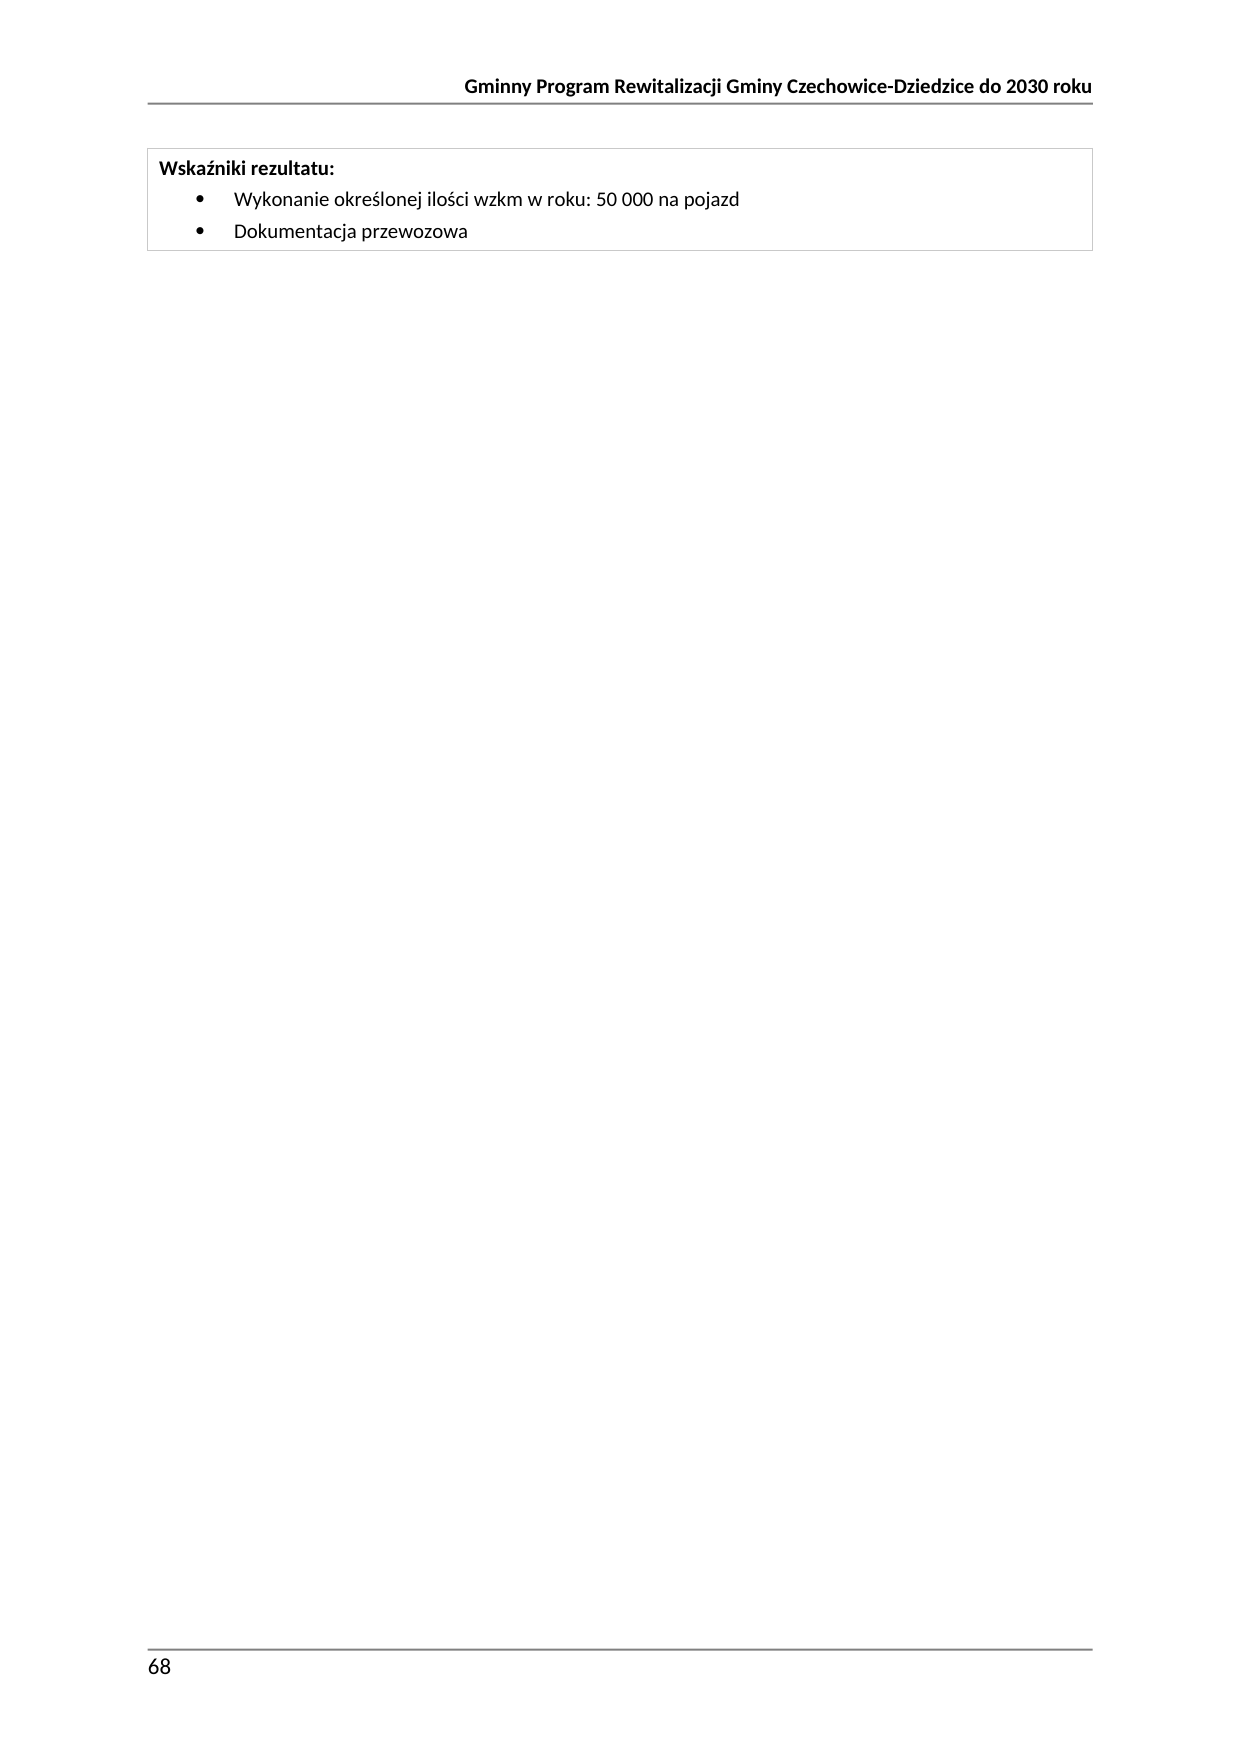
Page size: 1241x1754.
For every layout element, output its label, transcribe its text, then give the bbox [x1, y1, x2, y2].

table_cell Wskaźniki rezultatu: Wykonanie określonej ilości wzkm w roku: 50 000 na pojazd Dokumentacja przewozowa [148, 149, 1092, 250]
